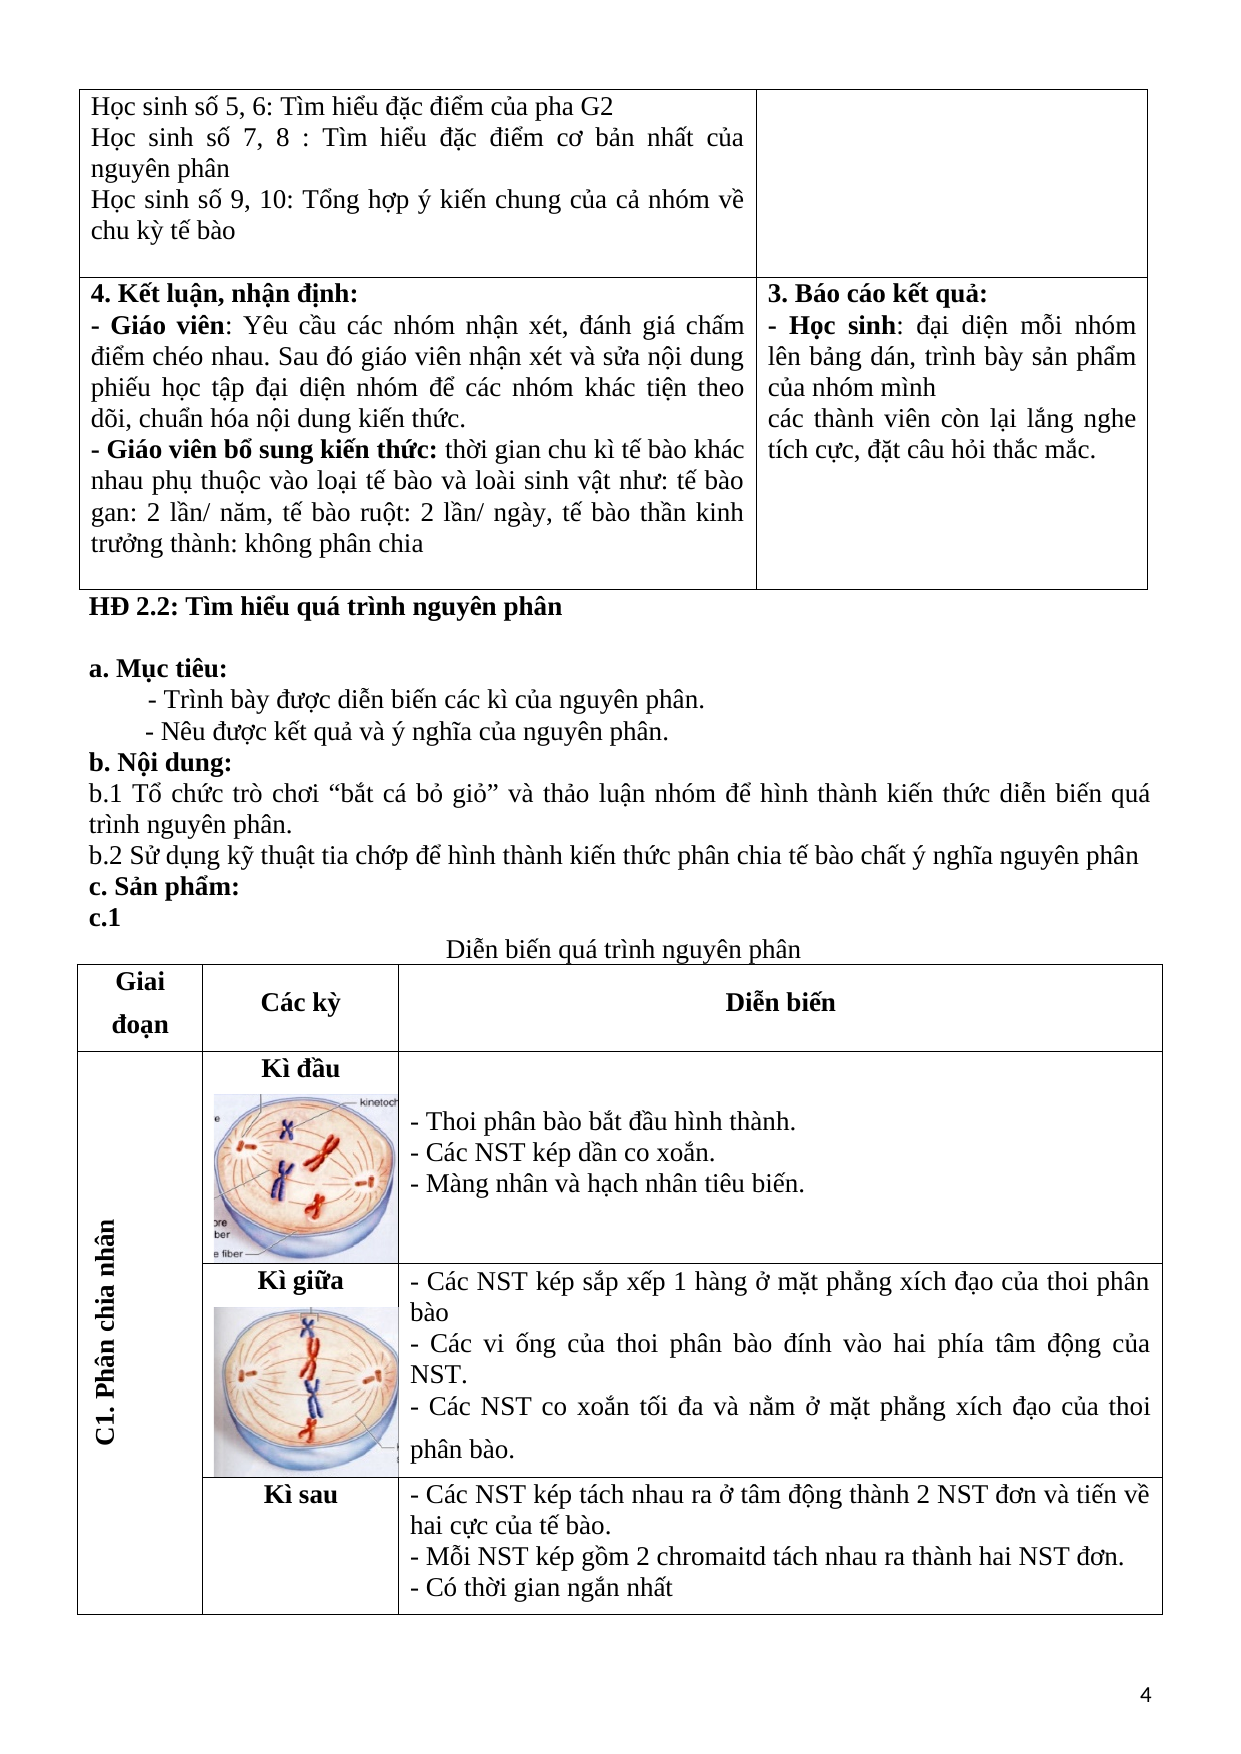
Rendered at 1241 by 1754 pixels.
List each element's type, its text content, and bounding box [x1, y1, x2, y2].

table_header Giai đoạn [78, 965, 202, 1051]
picture [213, 1094, 398, 1263]
table_cell - Các NST kép sắp xếp 1 hàng ở mặt phẳng xích đạo của thoi phân bào - Các vi ống của thoi phân bào đính vào hai phía tâm động của NST. - Các NST co xoắn tối đa và nằm ở mặt phẳng xích đạo của thoi phân bào. [399, 1264, 1162, 1477]
text b.1 Tổ chức trò chơi “bắt cá bỏ giỏ” và thảo luận nhóm để hình thành kiến thức diễn biến quá trình nguyên phân. [89, 777, 1152, 839]
text c. Sản phẩm: [89, 870, 1152, 902]
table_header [757, 90, 1147, 277]
text Diễn biến quá trình nguyên phân [89, 933, 1152, 964]
table_cell C1. Phân chia nhân [78, 1052, 202, 1614]
text HĐ 2.2: Tìm hiểu quá trình nguyên phân [89, 590, 1152, 621]
text b. Nội dung: [89, 746, 1152, 777]
table_cell Kì đầu [203, 1052, 398, 1263]
table_cell 3. Báo cáo kết quả: - Học sinh: đại diện mỗi nhóm lên bảng dán, trình bày sản phẩm của nhóm mình các thành viên còn lại lắng nghe tích cực, đặt câu hỏi thắc mắc. [757, 278, 1147, 589]
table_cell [399, 1478, 1162, 1614]
table_header Các kỳ [203, 965, 398, 1051]
picture [213, 1307, 399, 1477]
text b.2 Sử dụng kỹ thuật tia chớp để hình thành kiến thức phân chia tế bào chất ý nghĩa nguyên phân [89, 839, 1152, 870]
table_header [80, 90, 756, 277]
table_cell Kì sau [203, 1478, 398, 1614]
table_header Diễn biến [399, 965, 1162, 1051]
table_cell - Thoi phân bào bắt đầu hình thành. - Các NST kép dần co xoắn. - Màng nhân và hạch nhân tiêu biến. [399, 1052, 1162, 1263]
text - Trình bày được diễn biến các kì của nguyên phân. [89, 683, 1152, 715]
text c.1 [89, 902, 1152, 933]
text - Nêu được kết quả và ý nghĩa của nguyên phân. [89, 715, 1152, 746]
table_cell 4. Kết luận, nhận định: - Giáo viên: Yêu cầu các nhóm nhận xét, đánh giá chấm điểm chéo nhau. Sau đó giáo viên nhận xét và sửa nội dung phiếu học tập đại diện nhóm để các nhóm khác tiện theo dõi, chuẩn hóa nội dung kiến thức. - Giáo viên bổ sung kiến thức: thời gian chu kì tế bào khác nhau phụ thuộc vào loại tế bào và loài sinh vật như: tế bào gan: 2 lần/ năm, tế bào ruột: 2 lần/ ngày, tế bào thần kinh trưởng thành: không phân chia [80, 278, 756, 589]
text a. Mục tiêu: [89, 652, 1152, 683]
table_cell Kì giữa [203, 1264, 398, 1477]
